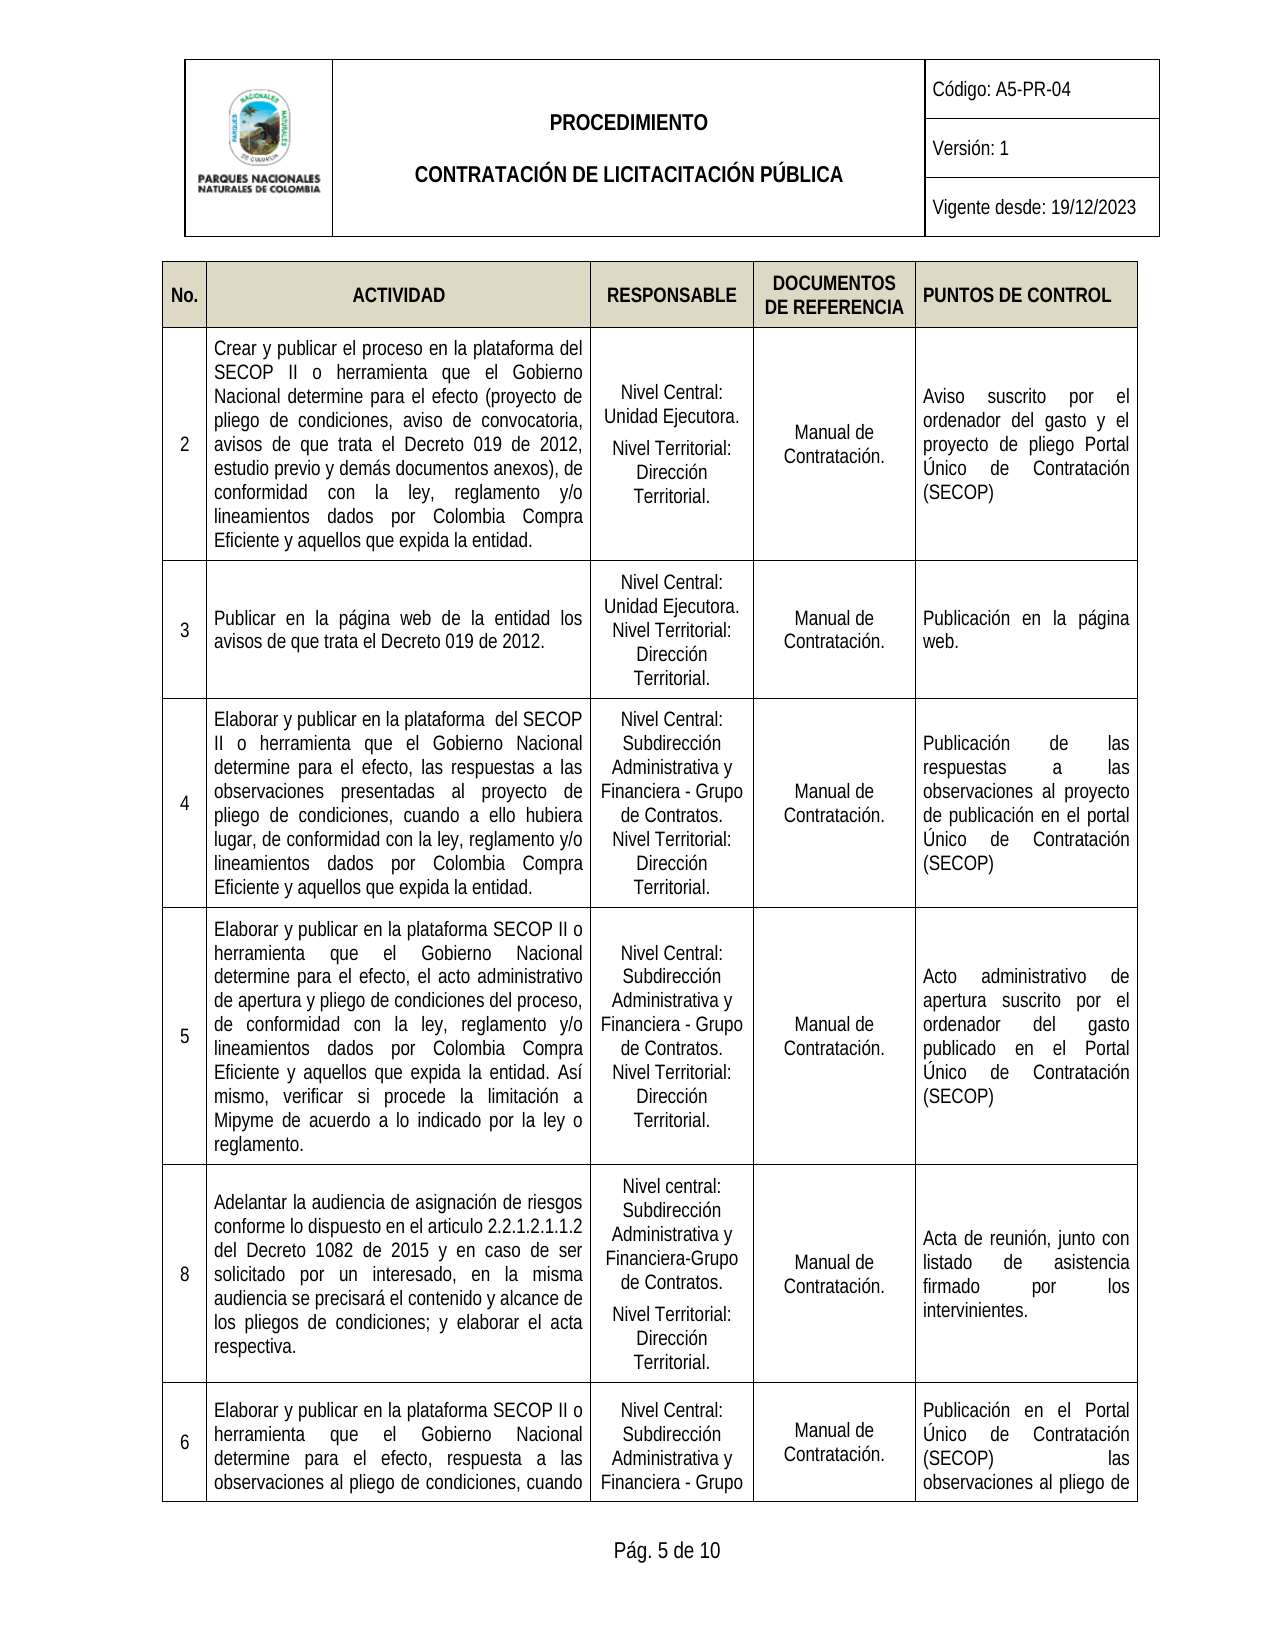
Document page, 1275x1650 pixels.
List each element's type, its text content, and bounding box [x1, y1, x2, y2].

table_cell Manual de Contratación. [754, 328, 915, 560]
table_cell Nivel Central: Subdirección Administrativa y Financiera - Grupo de Contratos. Nivel Territorial: Dirección Territorial. [591, 908, 753, 1164]
table_cell 8 [163, 1165, 206, 1382]
table_header PUNTOS DE CONTROL [916, 262, 1137, 327]
table_cell 5 [163, 908, 206, 1164]
table_cell Acta de reunión, junto con listado de asistencia firmado por los intervinientes. [916, 1165, 1137, 1382]
table_cell Nivel Central: Subdirección Administrativa y Financiera - Grupo de Contratos. Nivel Territorial: Dirección Territorial. [591, 699, 753, 907]
table_cell Nivel Central: Unidad Ejecutora. Nivel Territorial: Dirección Territorial. [591, 328, 753, 560]
table_cell 2 [163, 328, 206, 560]
table_header No. [163, 262, 206, 327]
table_header RESPONSABLE [591, 262, 753, 327]
table_header ACTIVIDAD [207, 262, 590, 327]
table_cell Publicación en el Portal Único de Contratación (SECOP) las observaciones al pliego de condiciones, en caso de aplicar [916, 1383, 1137, 1501]
table_cell Manual de Contratación. [754, 908, 915, 1164]
table_cell Nivel Central: Subdirección Administrativa y Financiera - Grupo de Contratos. Nivel Territorial: Dirección Territorial. [591, 1383, 753, 1501]
table_cell Elaborar y publicar en la plataforma del SECOP II o herramienta que el Gobierno Nacional determine para el efecto, las respuestas a las observaciones presentadas al proyecto de pliego de condiciones, cuando a ello hubiera lugar, de conformidad con la ley, reglamento y/o lineamientos dados por Colombia Compra Eficiente y aquellos que expida la entidad. [207, 699, 590, 907]
table_cell Adelantar la audiencia de asignación de riesgos conforme lo dispuesto en el articulo 2.2.1.2.1.1.2 del Decreto 1082 de 2015 y en caso de ser solicitado por un interesado, en la misma audiencia se precisará el contenido y alcance de los pliegos de condiciones; y elaborar el acta respectiva. [207, 1165, 590, 1382]
table_cell Manual de Contratación. [754, 699, 915, 907]
table_cell 4 [163, 699, 206, 907]
table_cell Acto administrativo de apertura suscrito por el ordenador del gasto publicado en el Portal Único de Contratación (SECOP) [916, 908, 1137, 1164]
table_cell Manual de Contratación. [754, 1383, 915, 1501]
picture [192, 84, 326, 199]
table_cell Manual de Contratación. [754, 1165, 915, 1382]
table_cell Aviso suscrito por el ordenador del gasto y el proyecto de pliego Portal Único de Contratación (SECOP) [916, 328, 1137, 560]
table_cell Crear y publicar el proceso en la plataforma del SECOP II o herramienta que el Gobierno Nacional determine para el efecto (proyecto de pliego de condiciones, aviso de convocatoria, avisos de que trata el Decreto 019 de 2012, estudio previo y demás documentos anexos), de conformidad con la ley, reglamento y/o lineamientos dados por Colombia Compra Eficiente y aquellos que expida la entidad. [207, 328, 590, 560]
table_cell Elaborar y publicar en la plataforma SECOP II o herramienta que el Gobierno Nacional determine para el efecto, el acto administrativo de apertura y pliego de condiciones del proceso, de conformidad con la ley, reglamento y/o lineamientos dados por Colombia Compra Eficiente y aquellos que expida la entidad. Así mismo, verificar si procede la limitación a Mipyme de acuerdo a lo indicado por la ley o reglamento. [207, 908, 590, 1164]
table_cell Publicación de las respuestas a las observaciones al proyecto de publicación en el portal Único de Contratación (SECOP) [916, 699, 1137, 907]
table_header DOCUMENTOS DE REFERENCIA [754, 262, 915, 327]
table_cell Nivel central: Subdirección Administrativa y Financiera-Grupo de Contratos. Nivel Territorial: Dirección Territorial. [591, 1165, 753, 1382]
table_cell Nivel Central: Unidad Ejecutora. Nivel Territorial: Dirección Territorial. [591, 561, 753, 698]
table_cell Publicación en la página web. [916, 561, 1137, 698]
table_cell 3 [163, 561, 206, 698]
table_cell Publicar en la página web de la entidad los avisos de que trata el Decreto 019 de 2012. [207, 561, 590, 698]
table_cell 6 [163, 1383, 206, 1501]
table_cell Manual de Contratación. [754, 561, 915, 698]
